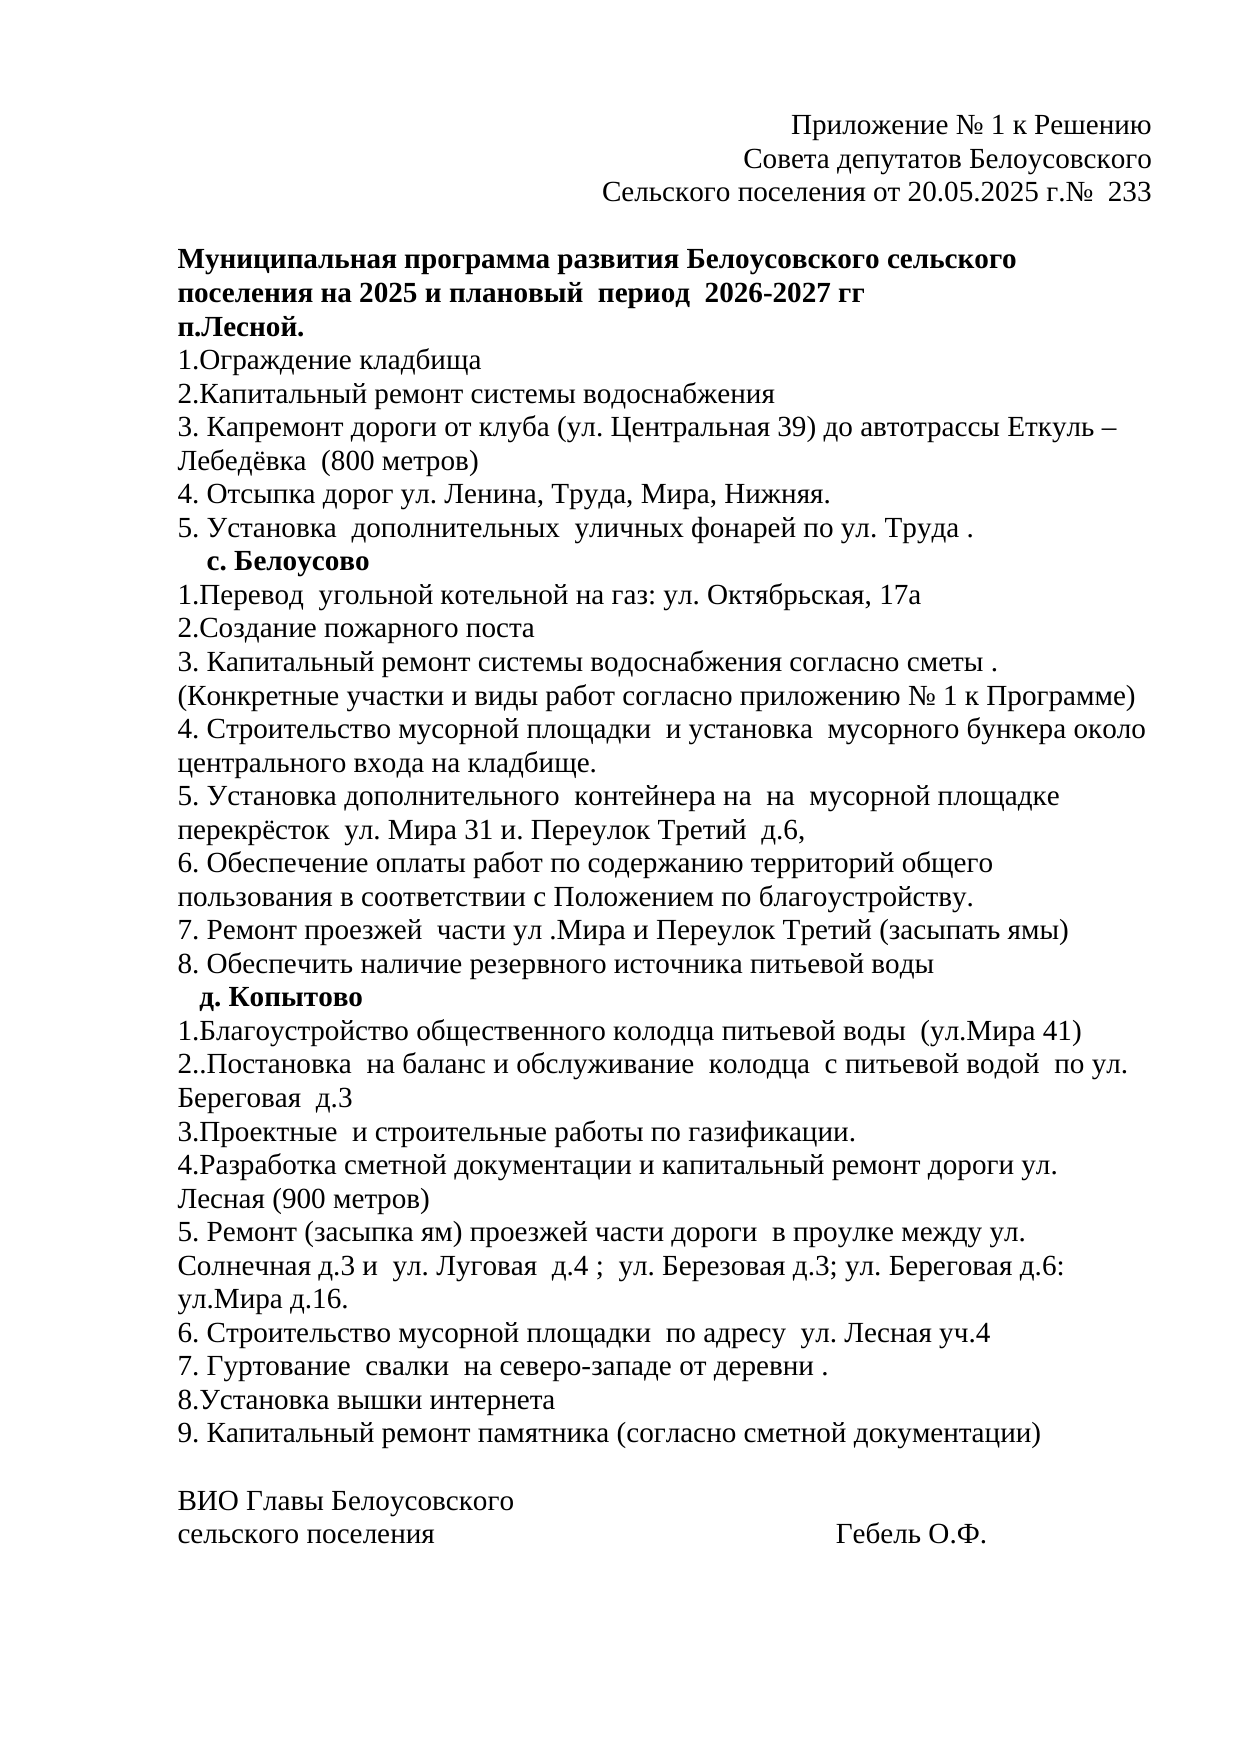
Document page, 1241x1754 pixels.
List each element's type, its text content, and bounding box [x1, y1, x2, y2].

text 5. Установка дополнительных уличных фонарей по ул. Труда . [177, 510, 1152, 543]
text Муниципальная программа развития Белоусовского сельского поселения на 2025 и плановый период 2026-2027 гг [177, 242, 1152, 309]
text 1.Перевод угольной котельной на газ: ул. Октябрьская, 17а [177, 577, 1152, 611]
text ВИО Главы Белоусовского [177, 1483, 1152, 1516]
text Приложение № 1 к Решению [177, 107, 1152, 141]
text с. Белоусово [177, 543, 1152, 577]
text 7. Гуртование свалки на северо-западе от деревни . [177, 1348, 1152, 1382]
text п.Лесной. [177, 309, 1152, 342]
text Сельского поселения от 20.05.2025 г.№ 233 [177, 174, 1152, 208]
text 2.Создание пожарного поста [177, 611, 1152, 644]
text 3.Проектные и строительные работы по газификации. [177, 1114, 1152, 1147]
text 5. Установка дополнительного контейнера на на мусорной площадке перекрёсток ул. Мира 31 и. Переулок Третий д.6, [177, 778, 1152, 845]
text Совета депутатов Белоусовского [177, 141, 1152, 174]
text 1.Ограждение кладбища [177, 342, 1152, 376]
text 5. Ремонт (засыпка ям) проезжей части дороги в проулке между ул. Солнечная д.3 и ул. Луговая д.4 ; ул. Березовая д.3; ул. Береговая д.6: ул.Мира д.16. [177, 1214, 1152, 1315]
text 7. Ремонт проезжей части ул .Мира и Переулок Третий (засыпать ямы) [177, 912, 1152, 946]
text 1.Благоустройство общественного колодца питьевой воды (ул.Мира 41) [177, 1013, 1152, 1047]
text 2..Постановка на баланс и обслуживание колодца с питьевой водой по ул. Береговая д.3 [177, 1047, 1152, 1114]
text д. Копытово [177, 979, 1152, 1013]
text 3. Капитальный ремонт системы водоснабжения согласно сметы . [177, 644, 1152, 678]
text 3. Капремонт дороги от клуба (ул. Центральная 39) до автотрассы Еткуль – Лебедёвка (800 метров) [177, 409, 1152, 476]
text 8. Обеспечить наличие резервного источника питьевой воды [177, 946, 1152, 979]
text 6. Строительство мусорной площадки по адресу ул. Лесная уч.4 [177, 1315, 1152, 1348]
text сельского поселения Гебель О.Ф. [177, 1516, 1152, 1550]
text 4. Отсыпка дорог ул. Ленина, Труда, Мира, Нижняя. [177, 476, 1152, 510]
text 6. Обеспечение оплаты работ по содержанию территорий общего пользования в соответствии с Положением по благоустройству. [177, 845, 1152, 912]
text 2.Капитальный ремонт системы водоснабжения [177, 376, 1152, 409]
text 4. Строительство мусорной площадки и установка мусорного бункера около центрального входа на кладбище. [177, 711, 1152, 778]
text 9. Капитальный ремонт памятника (согласно сметной документации) [177, 1416, 1152, 1449]
text (Конкретные участки и виды работ согласно приложению № 1 к Программе) [177, 678, 1152, 711]
text 4.Разработка сметной документации и капитальный ремонт дороги ул. Лесная (900 метров) [177, 1147, 1152, 1214]
text 8.Установка вышки интернета [177, 1382, 1152, 1416]
